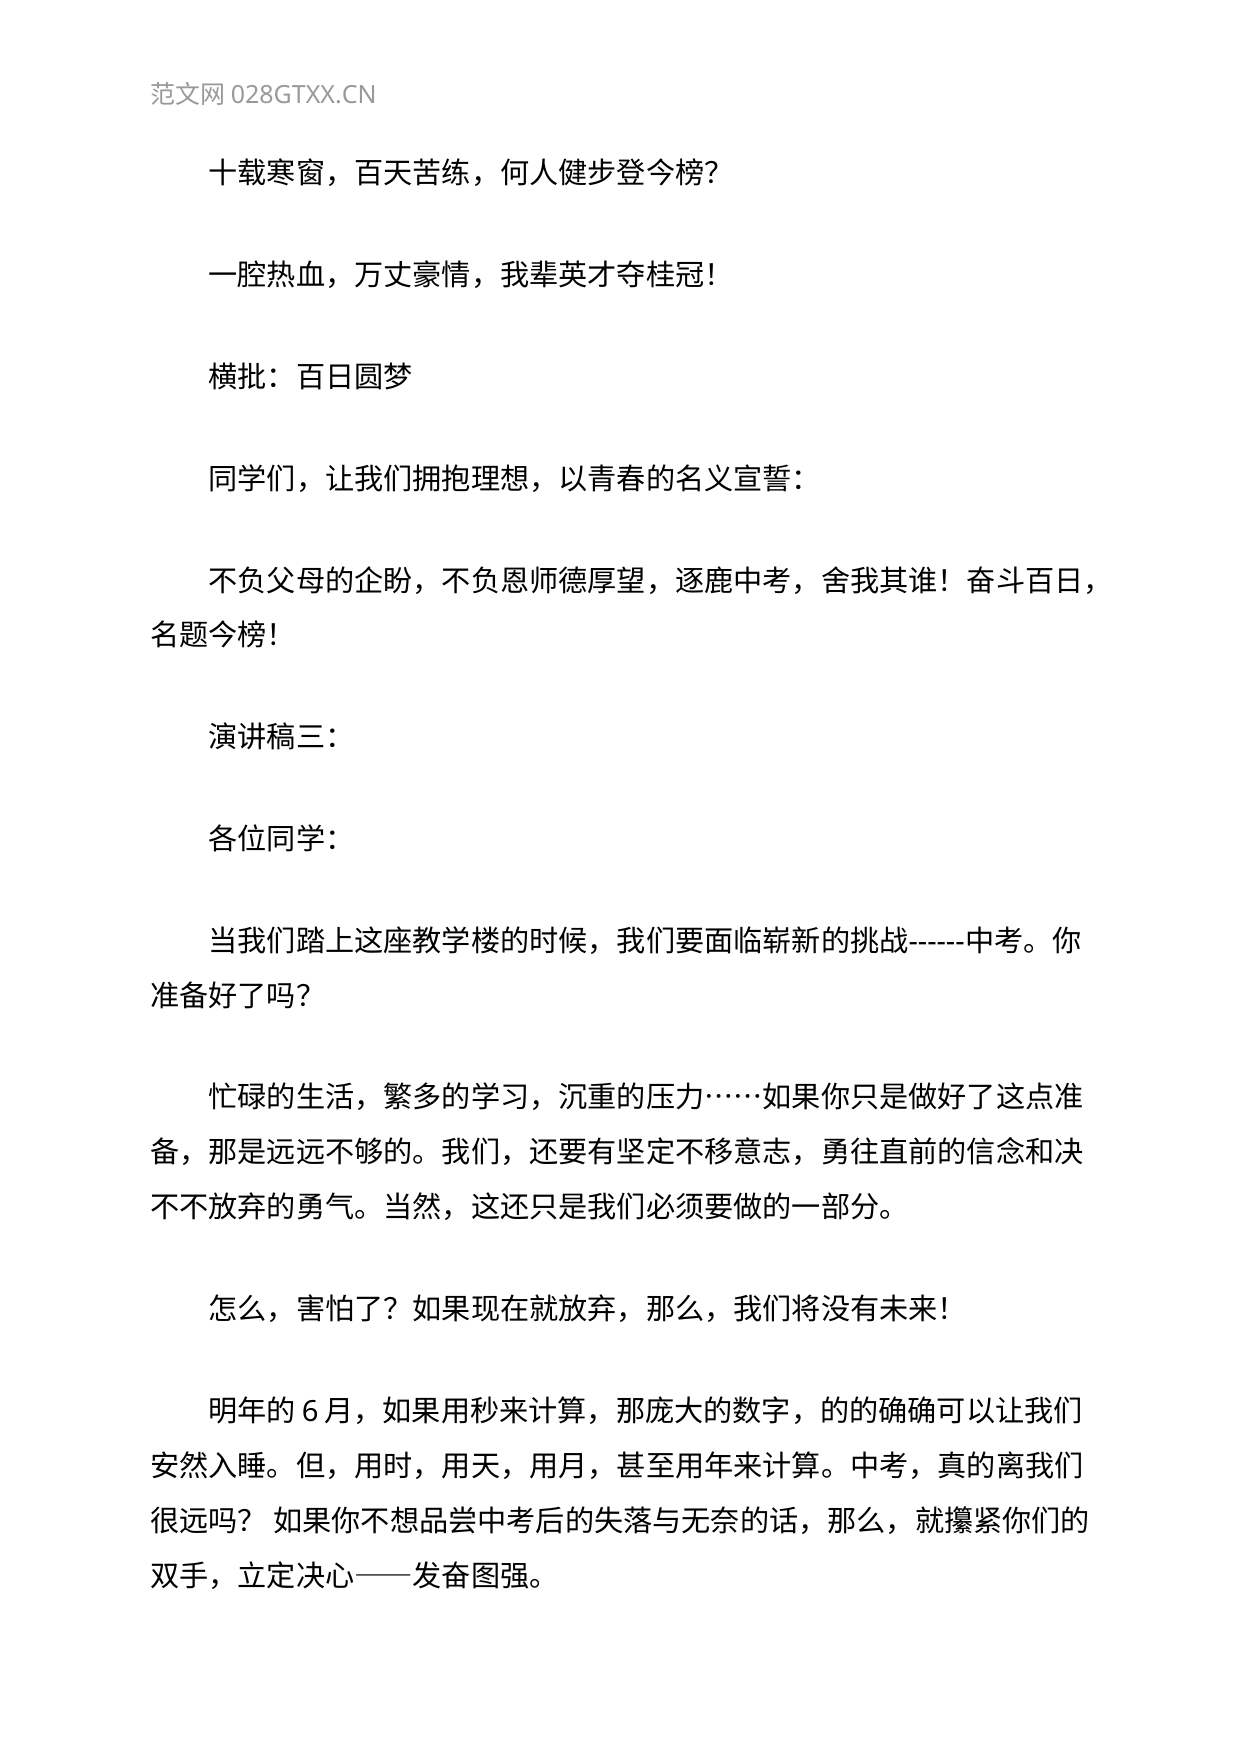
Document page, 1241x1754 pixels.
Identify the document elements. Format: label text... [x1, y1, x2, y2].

text 不负父母的企盼，不负恩师德厚望，逐鹿中考，舍我其谁！奋斗百日，名题今榜！ [150, 557, 1090, 654]
text 当我们踏上这座教学楼的时候，我们要面临崭新的挑战------中考。你准备好了吗？ [150, 917, 1090, 1014]
text 各位同学： [150, 816, 1090, 858]
text 怎么，害怕了？如果现在就放弃，那么，我们将没有未来！ [150, 1286, 1090, 1328]
text 忙碌的生活，繁多的学习，沉重的压力……如果你只是做好了这点准备，那是远远不够的。我们，还要有坚定不移意志，勇往直前的信念和决不不放弃的勇气。当然，这还只是我们必须要做的一部分。 [150, 1074, 1090, 1226]
text 一腔热血，万丈豪情，我辈英才夺桂冠！ [150, 252, 1090, 294]
text 同学们，让我们拥抱理想，以青春的名义宣誓： [150, 455, 1090, 498]
text 演讲稿三： [150, 714, 1090, 756]
text 十载寒窗，百天苦练，何人健步登今榜？ [150, 150, 1090, 192]
text 横批：百日圆梦 [150, 353, 1090, 396]
text 明年的6月，如果用秒来计算，那庞大的数字，的的确确可以让我们安然入睡。但，用时，用天，用月，甚至用年来计算。中考，真的离我们很远吗？ 如果你不想品尝中考后的失落与无奈的话，那么，就攥紧你们的双手，立定决心——发奋图强。 [150, 1387, 1090, 1594]
